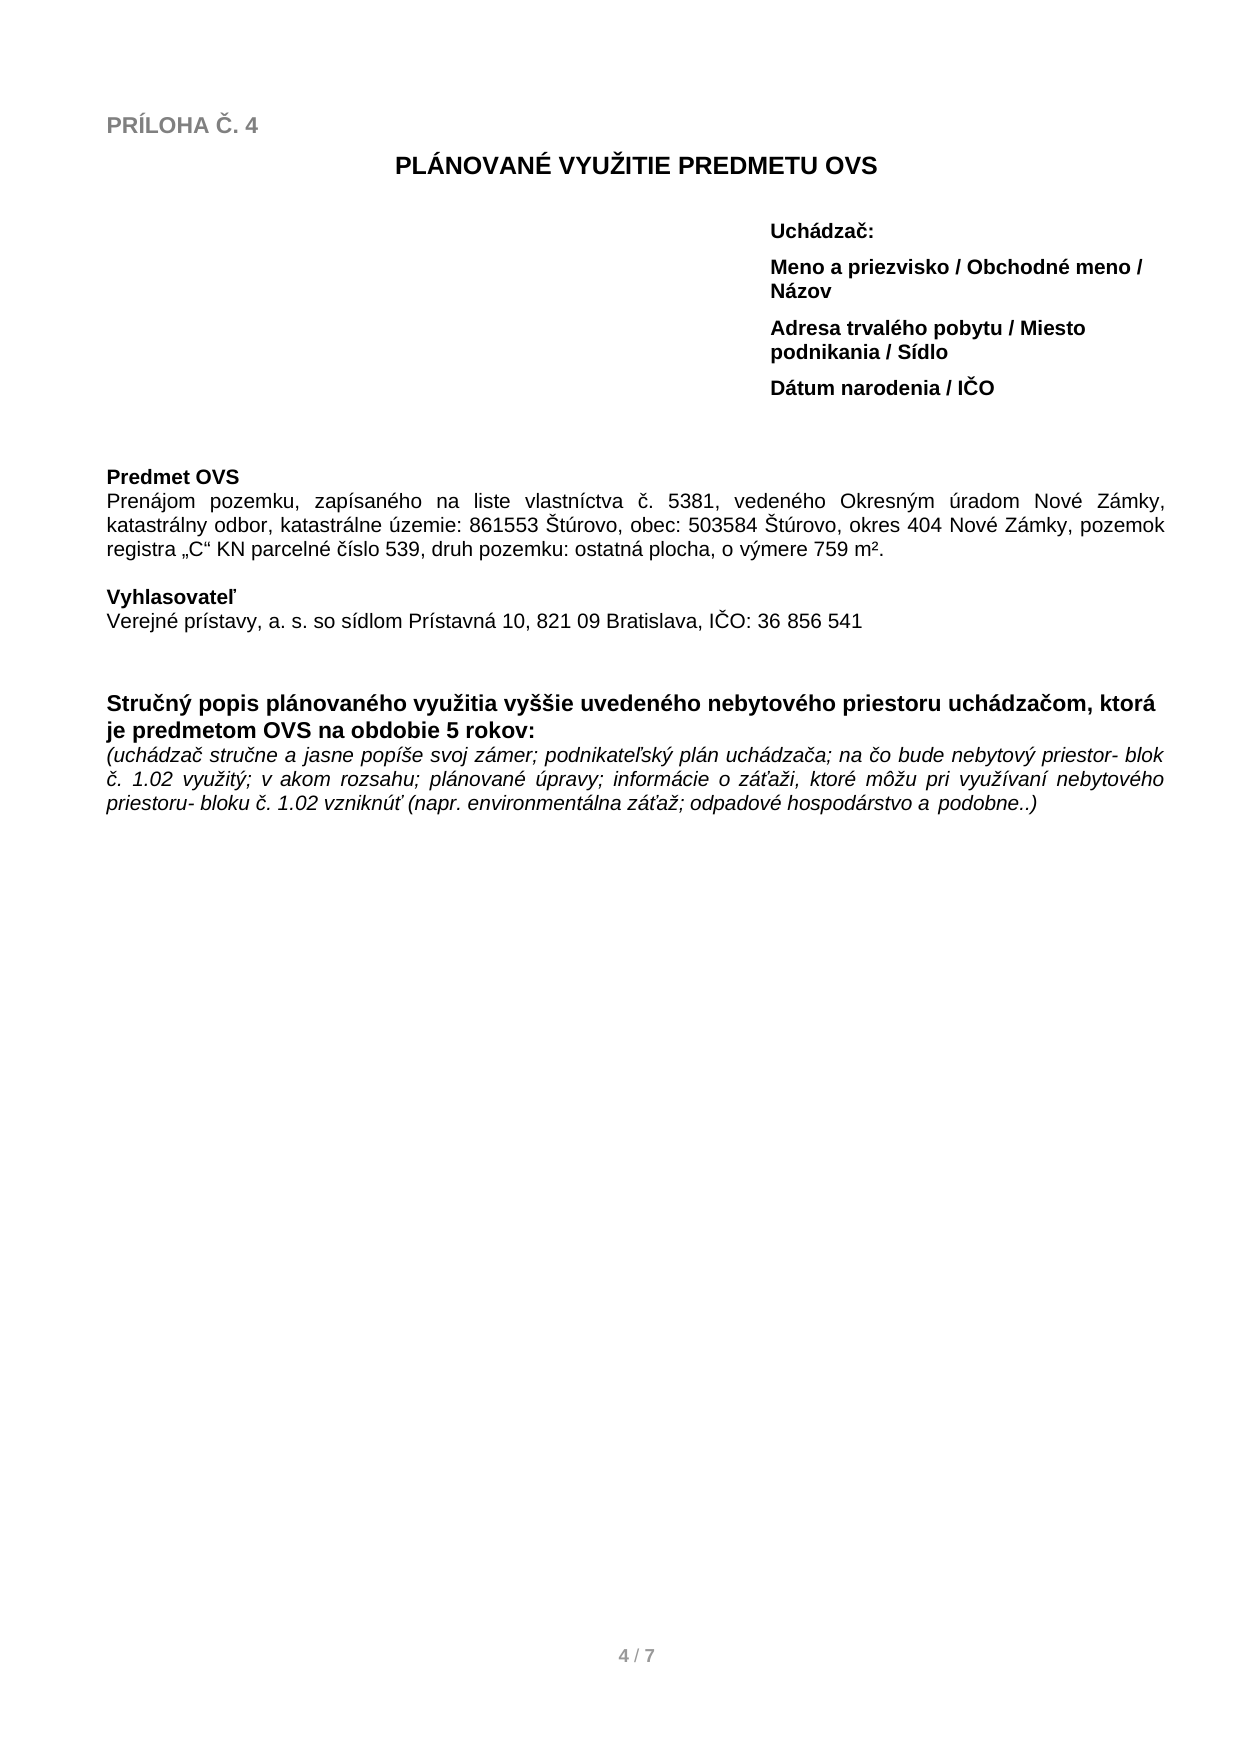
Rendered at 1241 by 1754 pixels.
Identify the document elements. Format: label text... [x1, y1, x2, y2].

text Uchádzač: [165, 219, 1167, 243]
subtitle PLÁNOVANÉ VYUŽITIE PREDMETU OVS [106, 151, 1167, 180]
text Vyhlasovateľ [106, 585, 1167, 609]
text Dátum narodenia / IČO [165, 376, 1167, 400]
text Prenájom pozemku, zapísaného na liste vlastníctva č. 5381, vedeného Okresným úradom Nové Zámky, katastrálny odbor, katastrálne územie: 861553 Štúrovo, obec: 503584 Štúrovo, okres 404 Nové Zámky, pozemok registra „C“ KN parcelné číslo 539, druh pozemku: ostatná plocha, o výmere 759 m². [106, 489, 1167, 561]
text Predmet OVS [106, 465, 1167, 489]
subtitle PRÍLOHA Č. 4 [106, 112, 1167, 138]
text Meno a priezvisko / Obchodné meno / Názov [770, 255, 1167, 303]
text Stručný popis plánovaného využitia vyššie uvedeného nebytového priestoru uchádzačom, ktorá je predmetom OVS na obdobie 5 rokov: [106, 690, 1167, 743]
text (uchádzač stručne a jasne popíše svoj zámer; podnikateľský plán uchádzača; na čo bude nebytový priestor- blok č. 1.02 využitý; v akom rozsahu; plánované úpravy; informácie o záťaži, ktoré môžu pri využívaní nebytového priestoru- bloku č. 1.02 vzniknúť (napr. environmentálna záťaž; odpadové hospodárstvo a podobne..) [106, 743, 1167, 815]
text Verejné prístavy, a. s. so sídlom Prístavná 10, 821 09 Bratislava, IČO: 36 856 541 [106, 609, 1167, 633]
text Adresa trvalého pobytu / Miesto podnikania / Sídlo [770, 316, 1167, 363]
